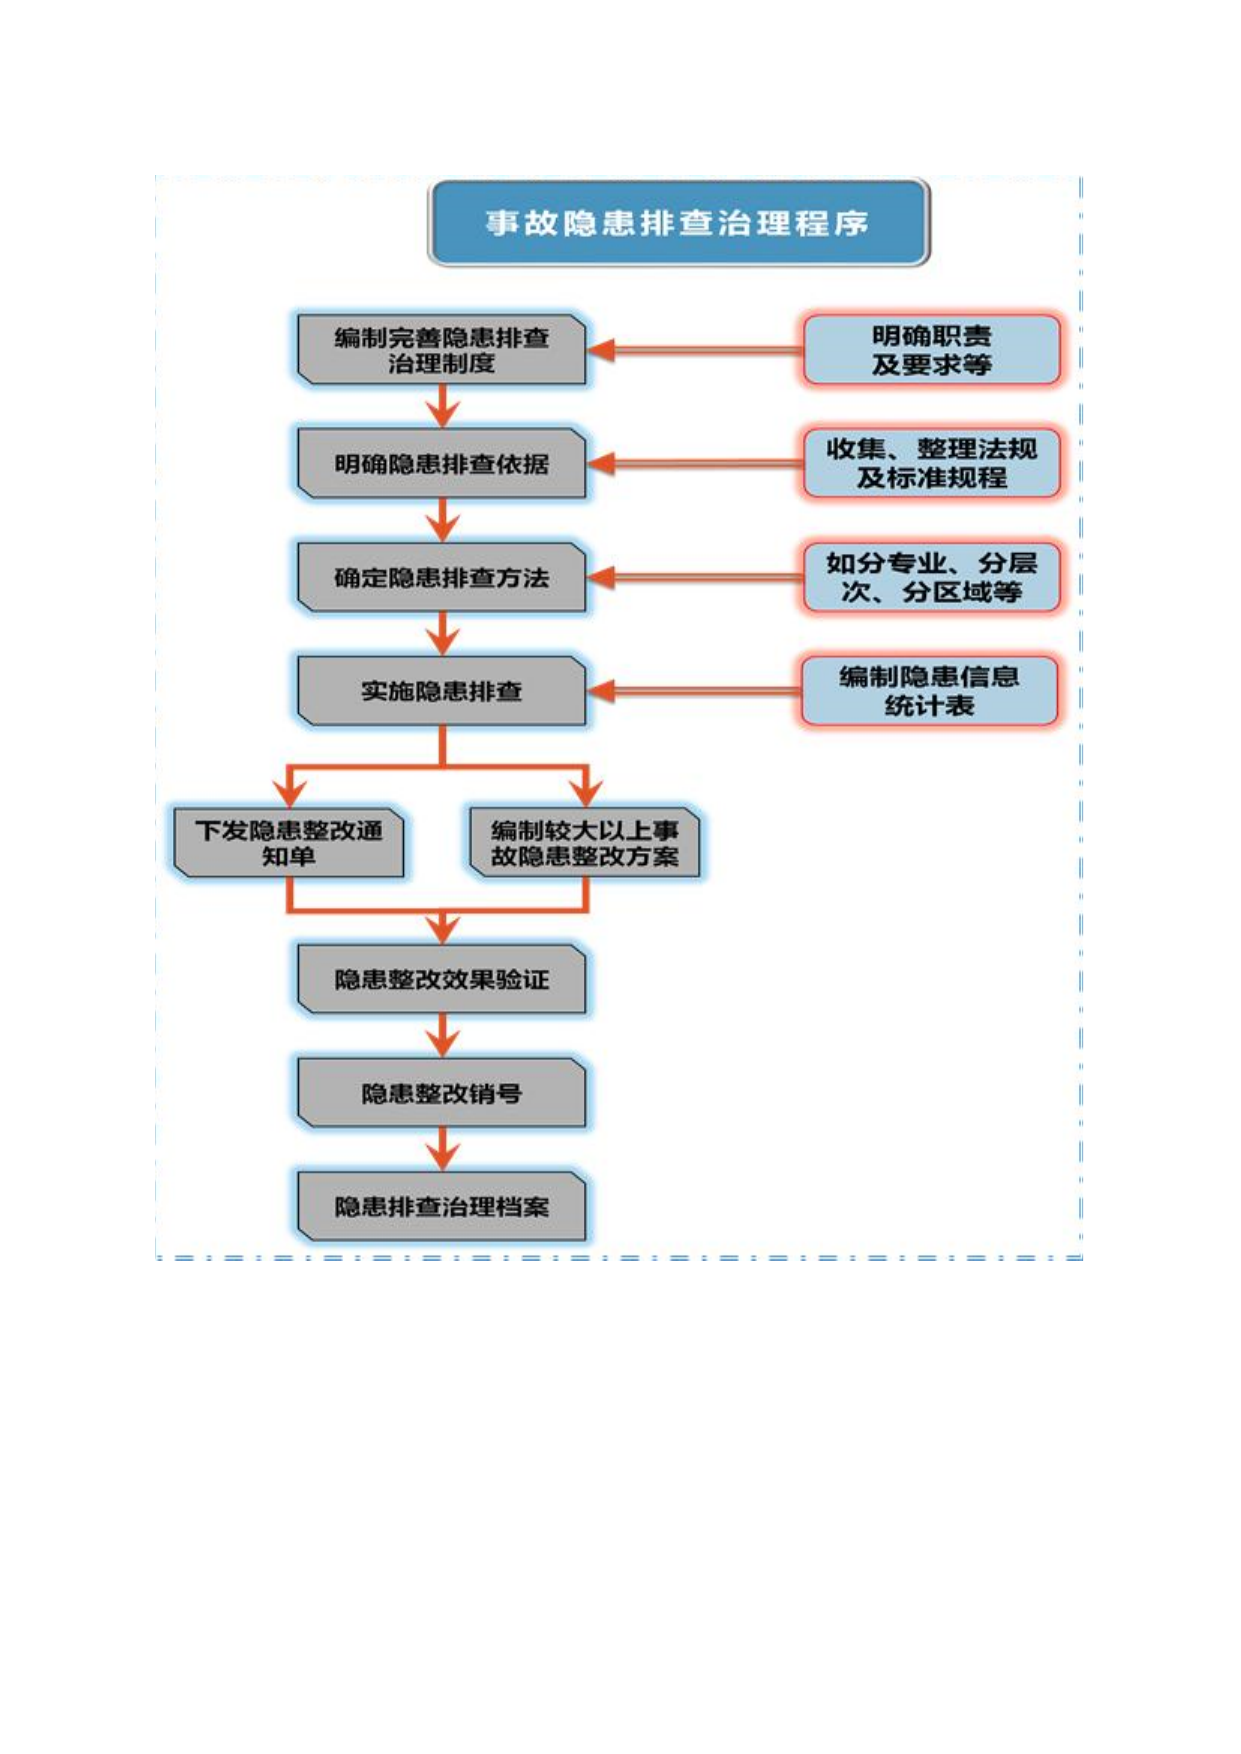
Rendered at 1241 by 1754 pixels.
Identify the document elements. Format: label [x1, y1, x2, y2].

picture [155, 175, 1084, 1261]
